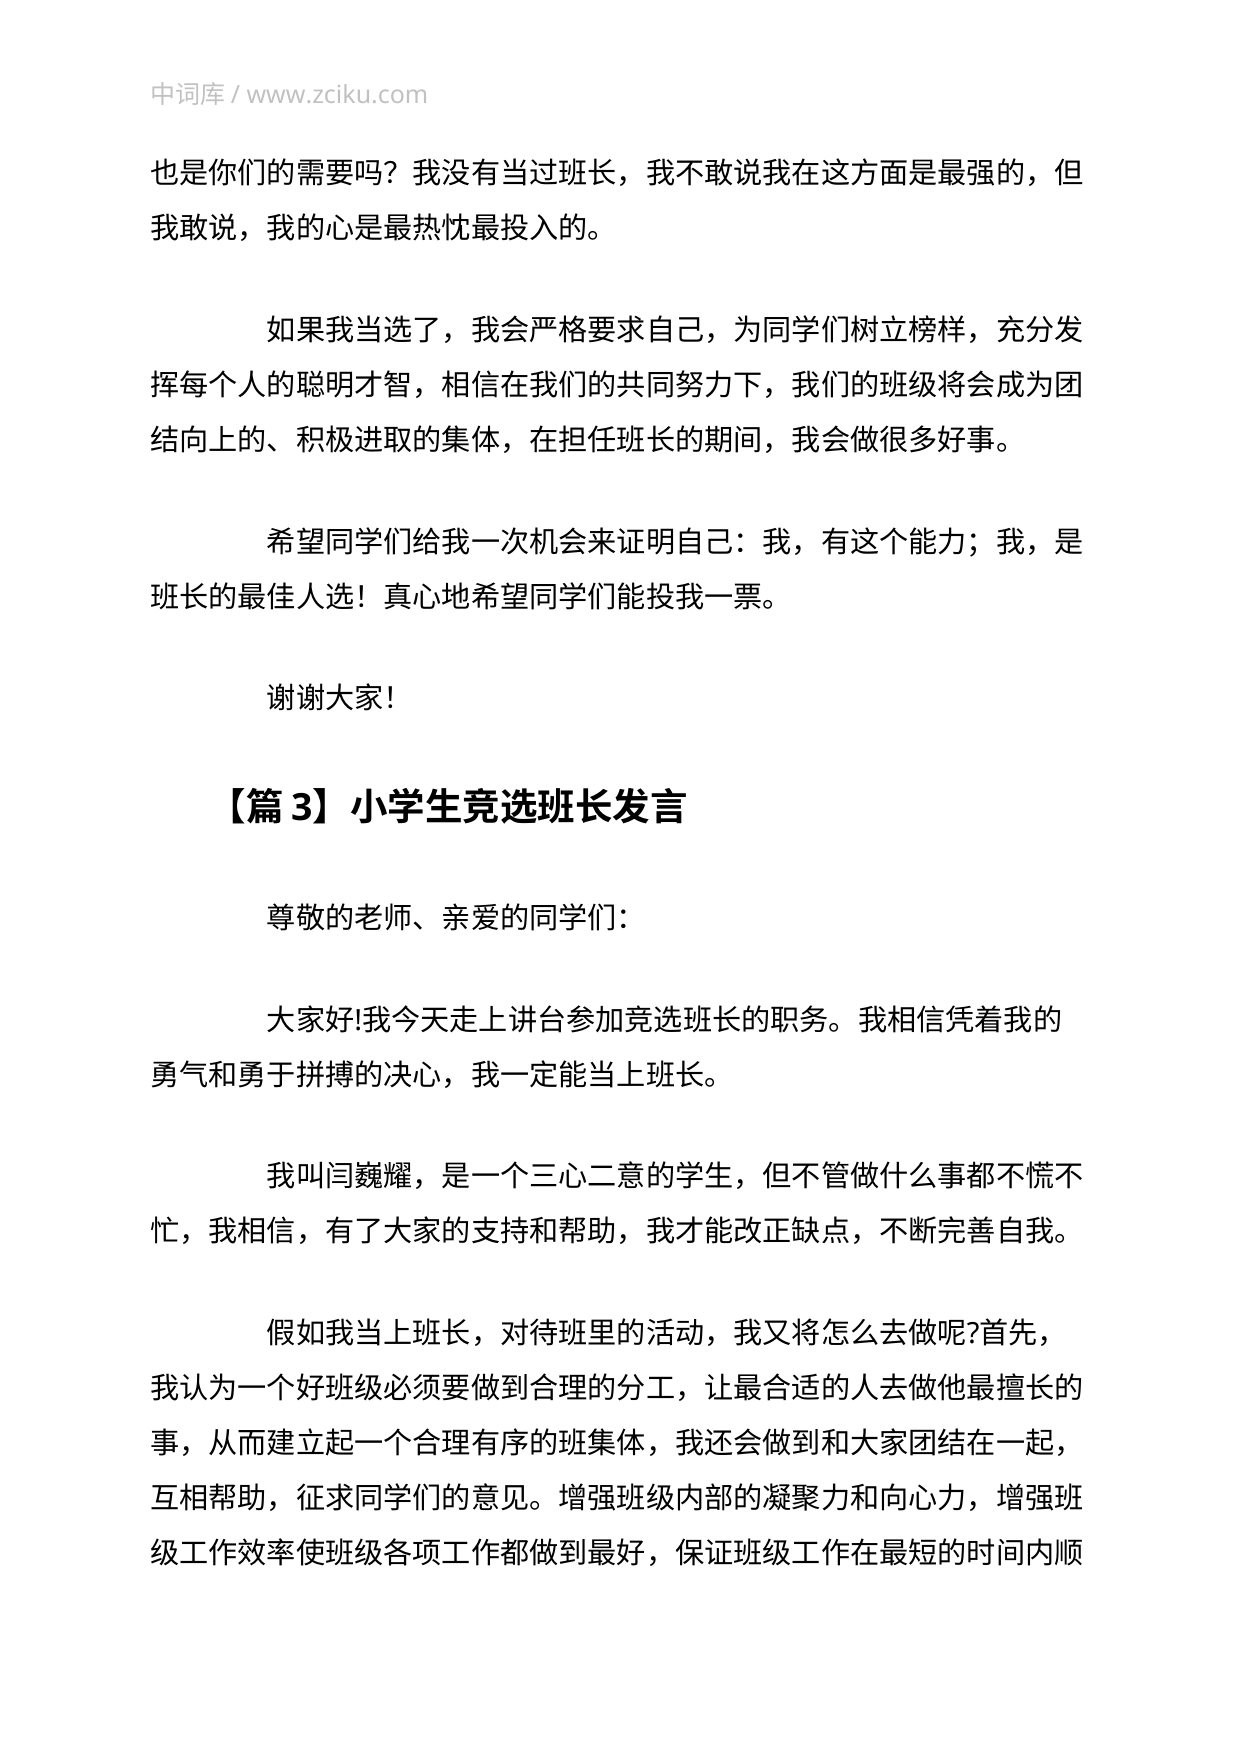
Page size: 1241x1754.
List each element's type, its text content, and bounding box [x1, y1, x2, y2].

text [150, 1309, 1090, 1571]
text 【篇3】小学生竞选班长发言 [150, 777, 1090, 831]
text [150, 150, 1090, 247]
text 希望同学们给我一次机会来证明自己：我，有这个能力；我，是班长的最佳人选！真心地希望同学们能投我一票。 [150, 518, 1090, 615]
text 我叫闫巍耀，是一个三心二意的学生，但不管做什么事都不慌不忙，我相信，有了大家的支持和帮助，我才能改正缺点，不断完善自我。 [150, 1153, 1090, 1250]
text 谢谢大家！ [150, 675, 1090, 717]
text 尊敬的老师、亲爱的同学们： [150, 894, 1090, 937]
text 大家好!我今天走上讲台参加竞选班长的职务。我相信凭着我的勇气和勇于拼搏的决心，我一定能当上班长。 [150, 996, 1090, 1093]
text 如果我当选了，我会严格要求自己，为同学们树立榜样，充分发挥每个人的聪明才智，相信在我们的共同努力下，我们的班级将会成为团结向上的、积极进取的集体，在担任班长的期间，我会做很多好事。 [150, 307, 1090, 459]
